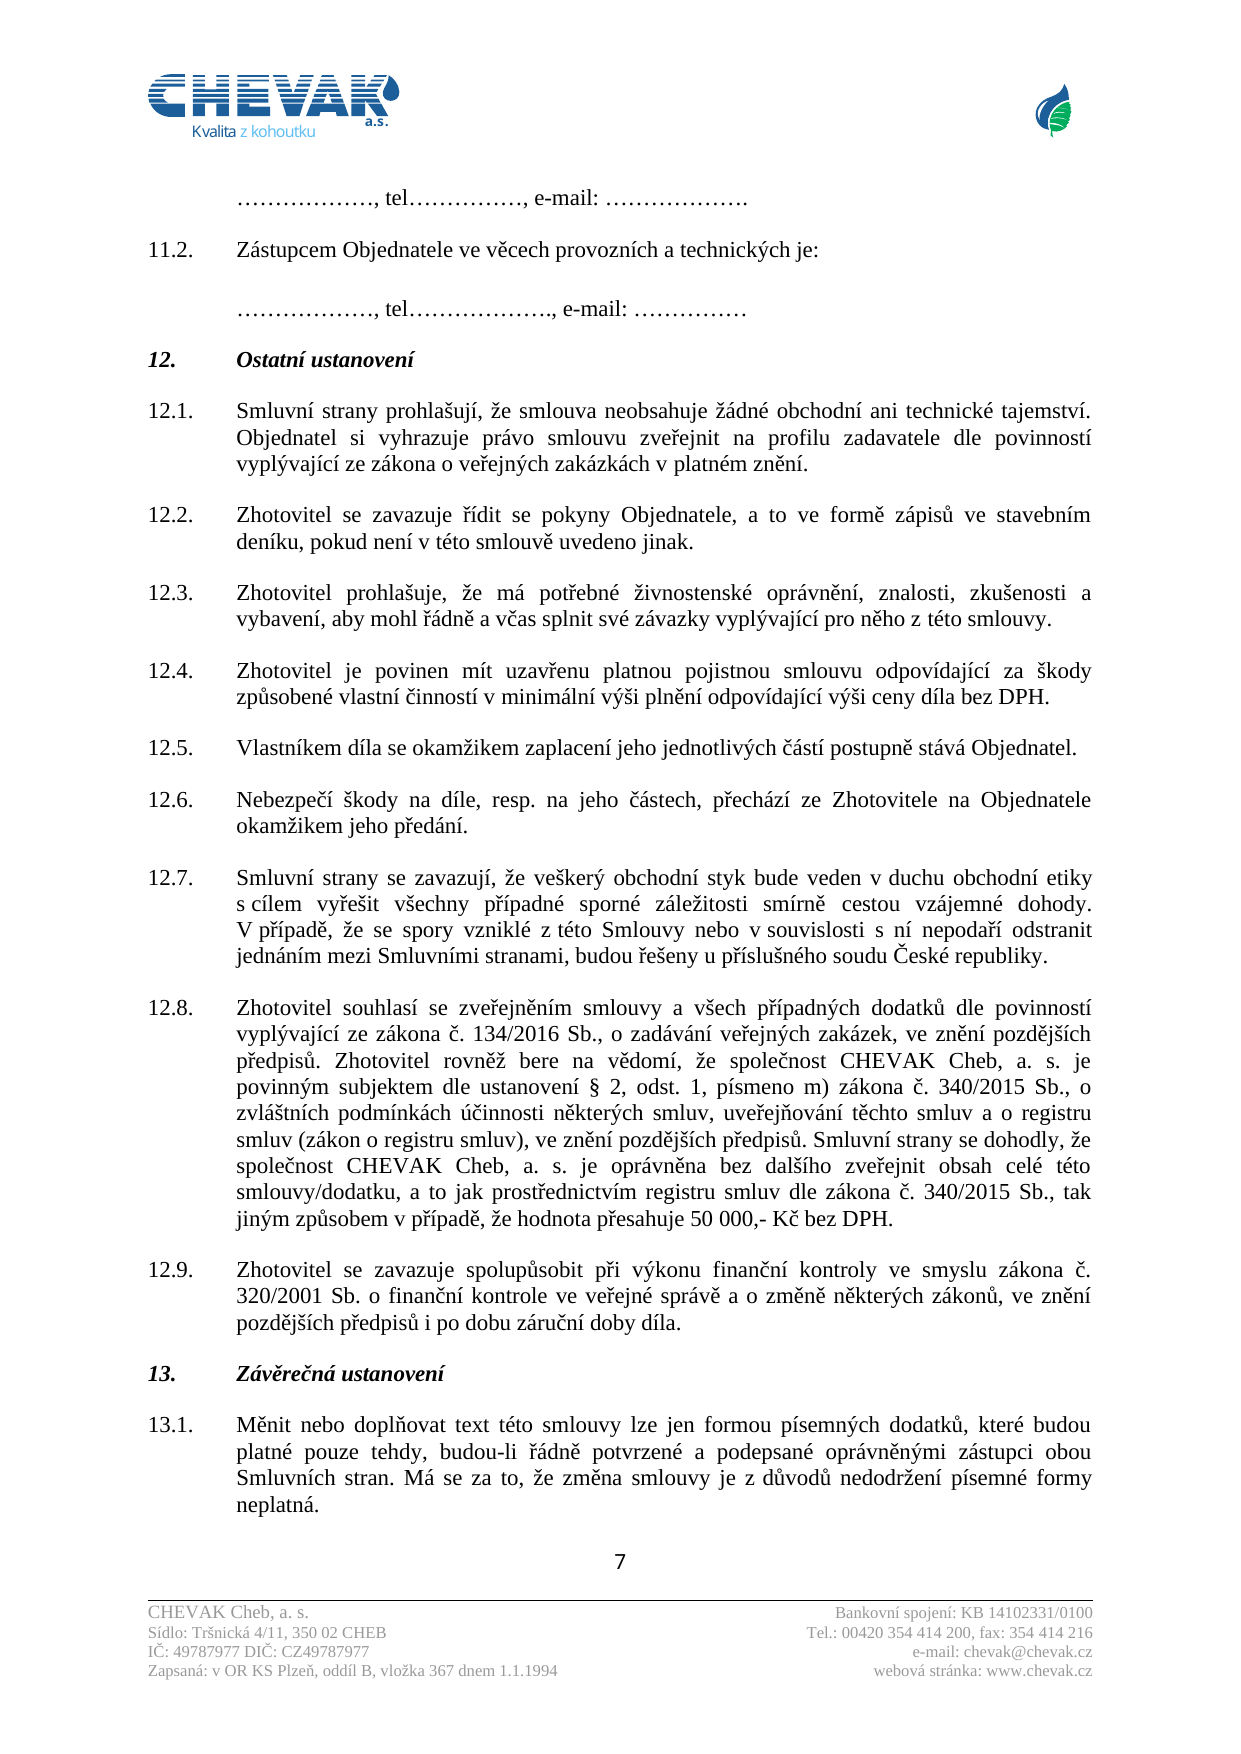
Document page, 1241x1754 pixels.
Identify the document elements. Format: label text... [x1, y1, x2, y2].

subtitle Zástupcem Objednatele ve věcech provozních a technických je: [148, 236, 1093, 262]
subtitle Zhotovitel souhlasí se zveřejněním smlouvy a všech případných dodatků dle povinností vyplývající ze zákona č. 134/2016 Sb., o zadávání veřejných zakázek, ve znění pozdějších předpisů. Zhotovitel rovněž bere na vědomí, že společnost CHEVAK Cheb, a. s. je povinným subjektem dle ustanovení § 2, odst. 1, písmeno m) zákona č. 340/2015 Sb., o zvláštních podmínkách účinnosti některých smluv, uveřejňování těchto smluv a o registru smluv (zákon o registru smluv), ve znění pozdějších předpisů. Smluvní strany se dohodly, že společnost CHEVAK Cheb, a. s. je oprávněna bez dalšího zveřejnit obsah celé této smlouvy/dodatku, a to jak prostřednictvím registru smluv dle zákona č. 340/2015 Sb., tak jiným způsobem v případě, že hodnota přesahuje 50 000,- Kč bez DPH. [148, 994, 1093, 1231]
subtitle Měnit nebo doplňovat text této smlouvy lze jen formou písemných dodatků, které budou platné pouze tehdy, budou-li řádně potvrzené a podepsané oprávněnými zástupci obou Smluvních stran. Má se za to, že změna smlouvy je z důvodů nedodržení písemné formy neplatná. [148, 1412, 1093, 1517]
subtitle Smluvní strany se zavazují, že veškerý obchodní styk bude veden v duchu obchodní etiky s cílem vyřešit všechny případné sporné záležitosti smírně cestou vzájemné dohody. V případě, že se spory vzniklé z této Smlouvy nebo v souvislosti s ní nepodaří odstranit jednáním mezi Smluvními stranami, budou řešeny u příslušného soudu České republiky. [148, 863, 1093, 969]
subtitle Zhotovitel se zavazuje řídit se pokyny Objednatele, a to ve formě zápisů ve stavebním deníku, pokud není v této smlouvě uvedeno jinak. [148, 501, 1093, 554]
text ………………, tel………………., e-mail: …………… [236, 294, 1093, 321]
subtitle Vlastníkem díla se okamžikem zaplacení jeho jednotlivých částí postupně stává Objednatel. [148, 734, 1093, 761]
subtitle Závěrečná ustanovení [148, 1360, 1093, 1387]
text ………………, tel……………, e-mail: ………………. [236, 184, 1093, 211]
subtitle Zhotovitel je povinen mít uzavřenu platnou pojistnou smlouvu odpovídající za škody způsobené vlastní činností v minimální výši plnění odpovídající výši ceny díla bez DPH. [148, 657, 1093, 709]
subtitle Zhotovitel prohlašuje, že má potřebné živnostenské oprávnění, znalosti, zkušenosti a vybavení, aby mohl řádně a včas splnit své závazky vyplývající pro něho z této smlouvy. [148, 579, 1093, 632]
subtitle Nebezpečí škody na díle, resp. na jeho částech, přechází ze Zhotovitele na Objednatele okamžikem jeho předání. [148, 786, 1093, 838]
subtitle Smluvní strany prohlašují, že smlouva neobsahuje žádné obchodní ani technické tajemství. Objednatel si vyhrazuje právo smlouvu zveřejnit na profilu zadavatele dle povinností vyplývající ze zákona o veřejných zakázkách v platném znění. [148, 397, 1093, 476]
subtitle Ostatní ustanovení [148, 346, 1093, 372]
subtitle Zhotovitel se zavazuje spolupůsobit při výkonu finanční kontroly ve smyslu zákona č. 320/2001 Sb. o finanční kontrole ve veřejné správě a o změně některých zákonů, ve znění pozdějších předpisů i po dobu záruční doby díla. [148, 1256, 1093, 1335]
